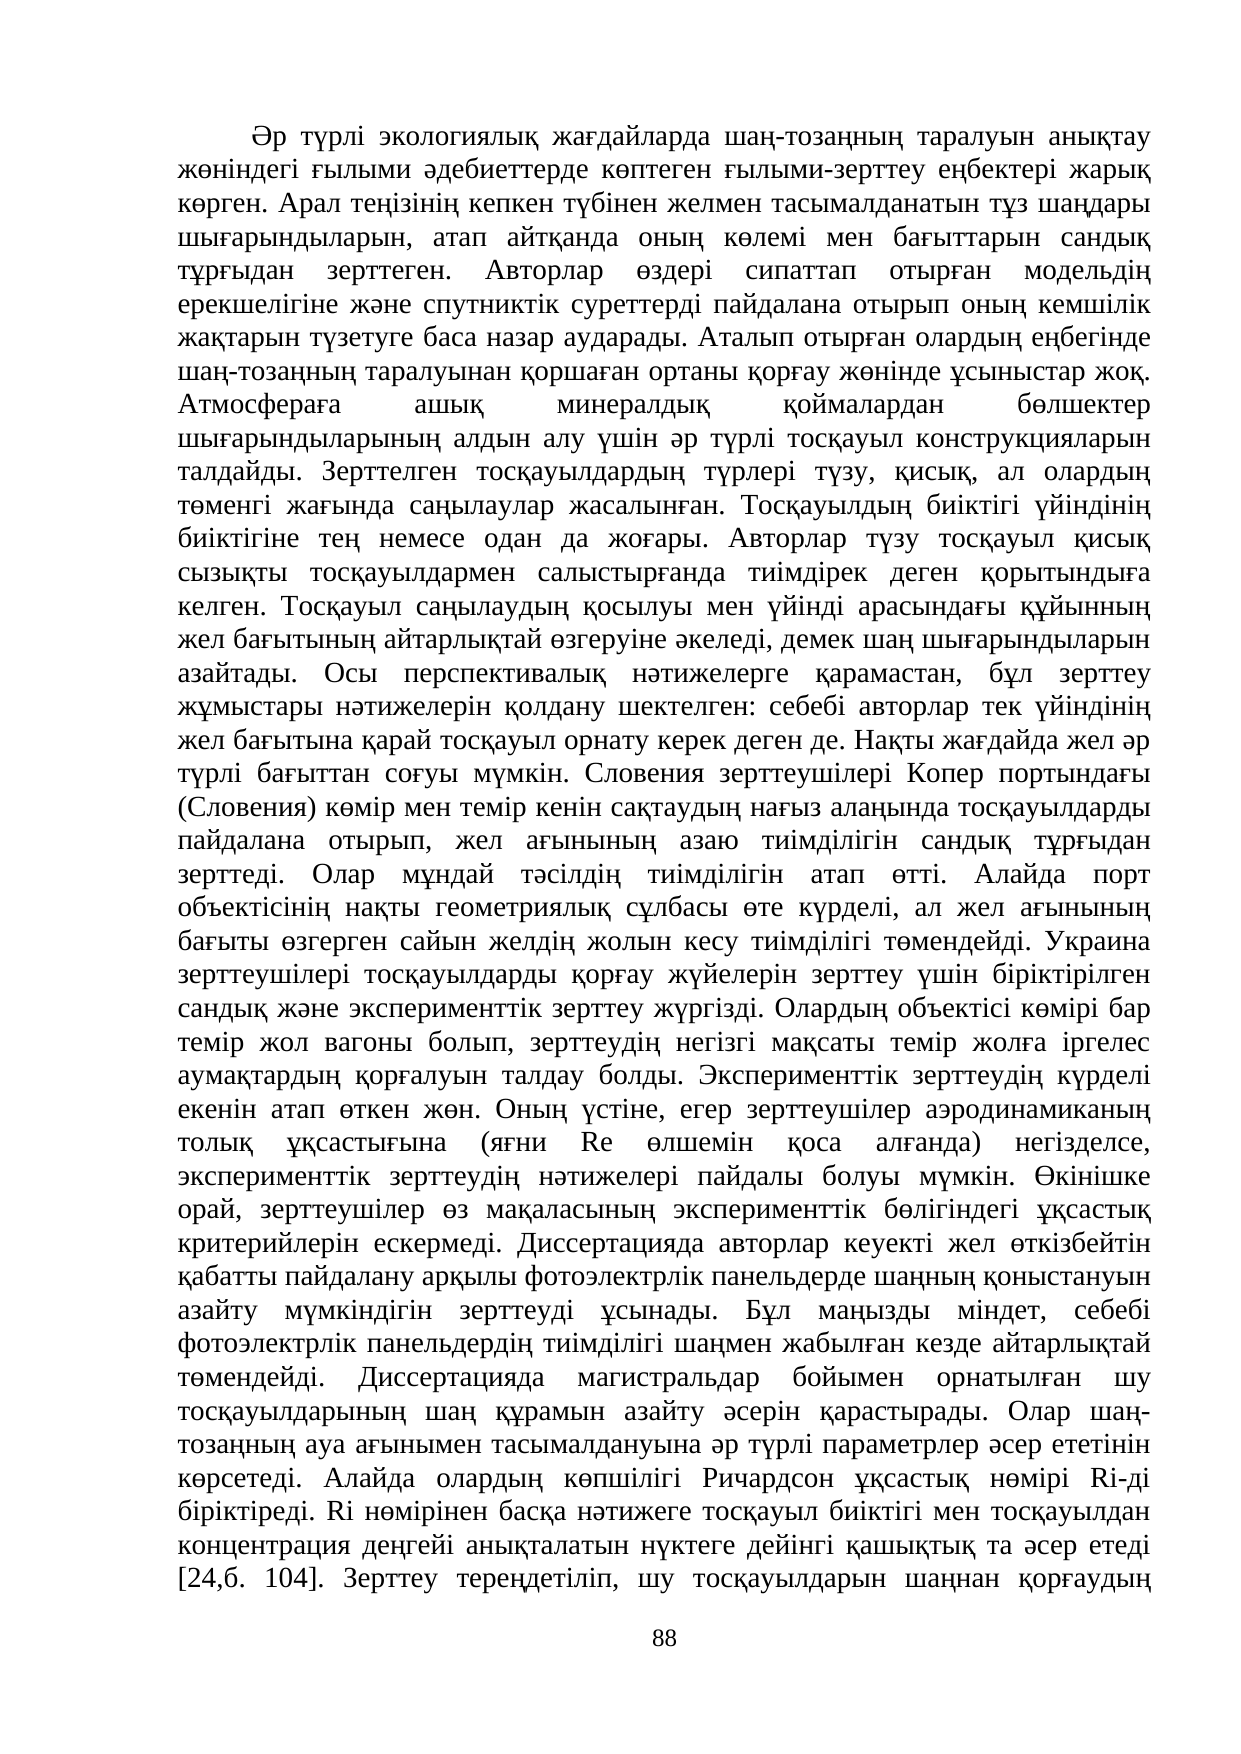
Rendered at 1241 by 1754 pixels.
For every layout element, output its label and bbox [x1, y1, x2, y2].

text [177, 118, 1152, 1594]
